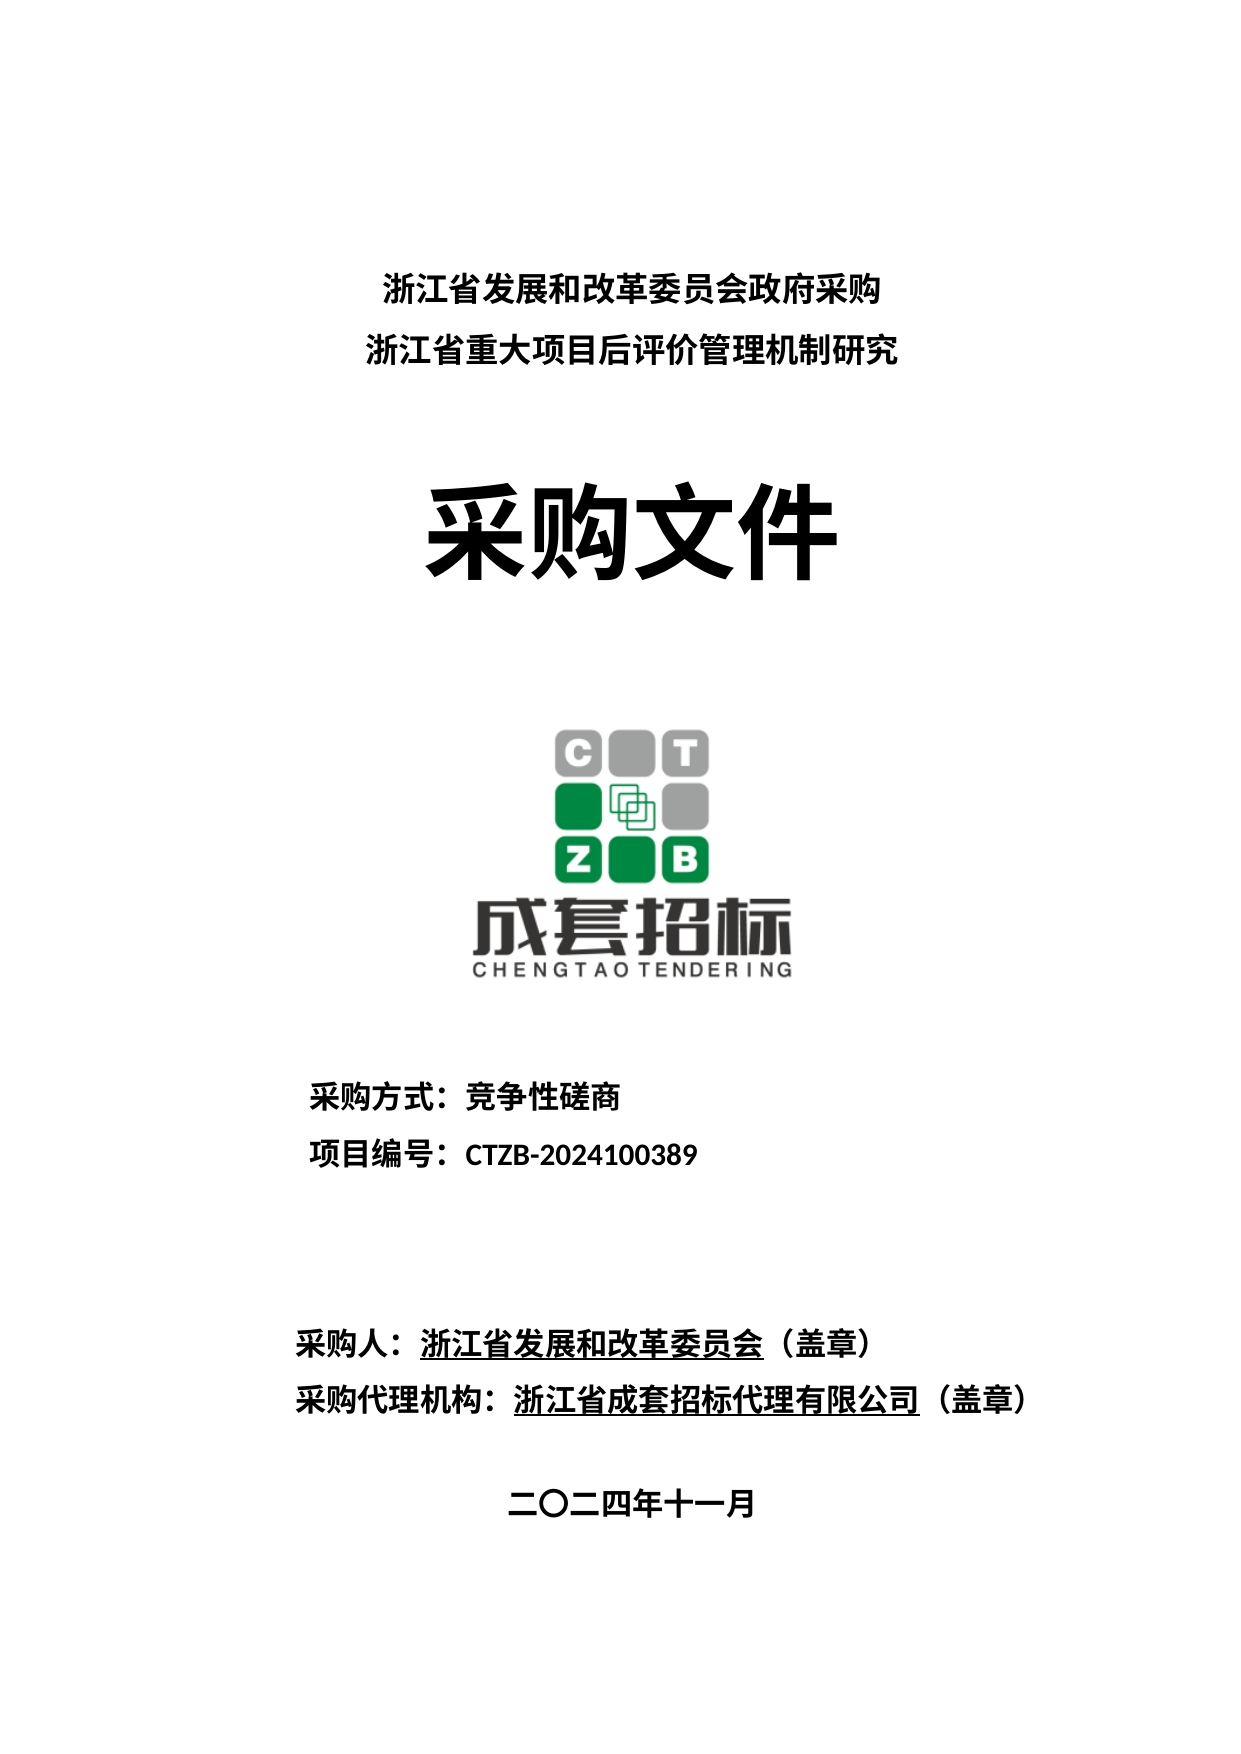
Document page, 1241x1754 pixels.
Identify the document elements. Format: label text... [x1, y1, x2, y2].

text 采购人：浙江省发展和改革委员会（盖章） [153, 1319, 1110, 1364]
text 浙江省发展和改革委员会政府采购 [153, 263, 1110, 311]
text 浙江省重大项目后评价管理机制研究 [153, 323, 1110, 372]
text 项目编号：CTZB-2024100389 [153, 1129, 1110, 1174]
picture [443, 705, 821, 1000]
text 采购方式：竞争性磋商 [153, 1073, 1110, 1118]
text 采购代理机构：浙江省成套招标代理有限公司（盖章） [153, 1375, 1110, 1421]
text 采购文件 [153, 450, 1110, 601]
text 二〇二四年十一月 [153, 1479, 1110, 1524]
